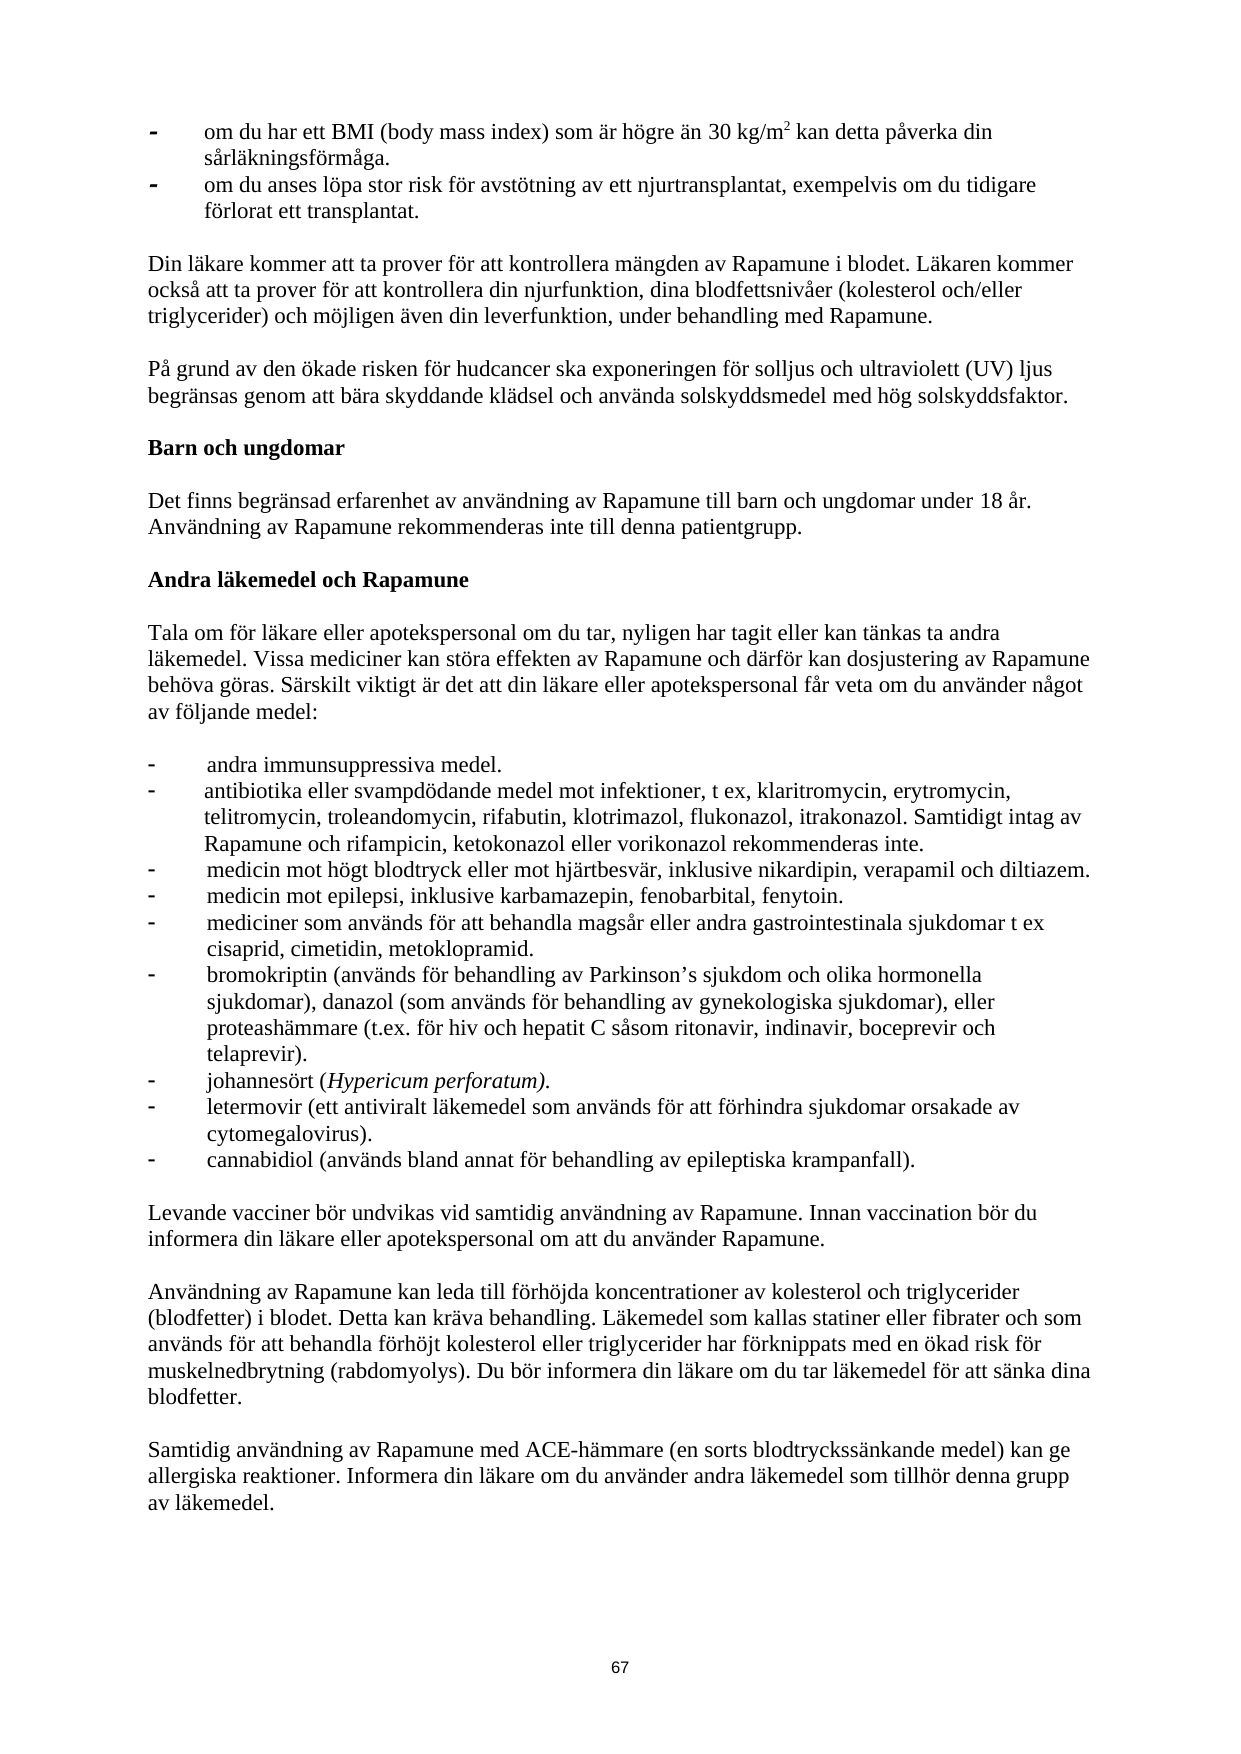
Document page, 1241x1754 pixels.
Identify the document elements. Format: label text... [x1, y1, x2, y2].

list letermovir (ett antiviralt läkemedel som används för att förhindra sjukdomar orsakade av cytomegalovirus). [148, 1093, 1093, 1146]
list om du anses löpa stor risk för avstötning av ett njurtransplantat, exempelvis om du tidigare förlorat ett transplantat. [148, 171, 1093, 223]
list antibiotika eller svampdödande medel mot infektioner, t ex, klaritromycin, erytromycin, telitromycin, troleandomycin, rifabutin, klotrimazol, flukonazol, itrakonazol. Samtidigt intag av Rapamune och rifampicin, ketokonazol eller vorikonazol rekommenderas inte. [148, 777, 1093, 856]
list mediciner som används för att behandla magsår eller andra gastrointestinala sjukdomar t ex cisaprid, cimetidin, metoklopramid. [148, 909, 1093, 961]
text På grund av den ökade risken för hudcancer ska exponeringen för solljus och ultraviolett (UV) ljus begränsas genom att bära skyddande klädsel och använda solskyddsmedel med hög solskyddsfaktor. [148, 355, 1093, 408]
list bromokriptin (används för behandling av Parkinson’s sjukdom och olika hormonella sjukdomar), danazol (som används för behandling av gynekologiska sjukdomar), eller proteashämmare (t.ex. för hiv och hepatit C såsom ritonavir, indinavir, boceprevir och telaprevir). [148, 961, 1093, 1067]
text Levande vacciner bör undvikas vid samtidig användning av Rapamune. Innan vaccination bör du informera din läkare eller apotekspersonal om att du använder Rapamune. [148, 1199, 1093, 1251]
text Användning av Rapamune kan leda till förhöjda koncentrationer av kolesterol och triglycerider (blodfetter) i blodet. Detta kan kräva behandling. Läkemedel som kallas statiner eller fibrater och som används för att behandla förhöjt kolesterol eller triglycerider har förknippats med en ökad risk för muskelnedbrytning (rabdomyolys). Du bör informera din läkare om du tar läkemedel för att sänka dina blodfetter. [148, 1278, 1093, 1409]
text Samtidig användning av Rapamune med ACE-hämmare (en sorts blodtryckssänkande medel) kan ge allergiska reaktioner. Informera din läkare om du använder andra läkemedel som tillhör denna grupp av läkemedel. [148, 1436, 1093, 1515]
list medicin mot högt blodtryck eller mot hjärtbesvär, inklusive nikardipin, verapamil och diltiazem. [148, 856, 1093, 882]
list Tala om för läkare eller apotekspersonal om du tar, nyligen har tagit eller kan tänkas ta andra läkemedel. Vissa mediciner kan störa effekten av Rapamune och därför kan dosjustering av Rapamune behöva göras. Särskilt viktigt är det att din läkare eller apotekspersonal får veta om du använder något av följande medel: [148, 619, 1093, 724]
text Det finns begränsad erfarenhet av användning av Rapamune till barn och ungdomar under 18 år. Användning av Rapamune rekommenderas inte till denna patientgrupp. [148, 487, 1093, 540]
text Din läkare kommer att ta prover för att kontrollera mängden av Rapamune i blodet. Läkaren kommer också att ta prover för att kontrollera din njurfunktion, dina blodfettsnivåer (kolesterol och/eller triglycerider) och möjligen även din leverfunktion, under behandling med Rapamune. [148, 250, 1093, 329]
list andra immunsuppressiva medel. [148, 751, 1093, 777]
list johannesört (Hypericum perforatum). [148, 1067, 1093, 1093]
text Barn och ungdomar [148, 434, 1093, 461]
list medicin mot epilepsi, inklusive karbamazepin, fenobarbital, fenytoin. [148, 882, 1093, 909]
list cannabidiol (används bland annat för behandling av epileptiska krampanfall). [148, 1146, 1093, 1172]
list Andra läkemedel och Rapamune [148, 566, 1093, 592]
list om du har ett BMI (body mass index) som är högre än 30 kg/m2 kan detta påverka din sårläkningsförmåga. [148, 118, 1093, 171]
